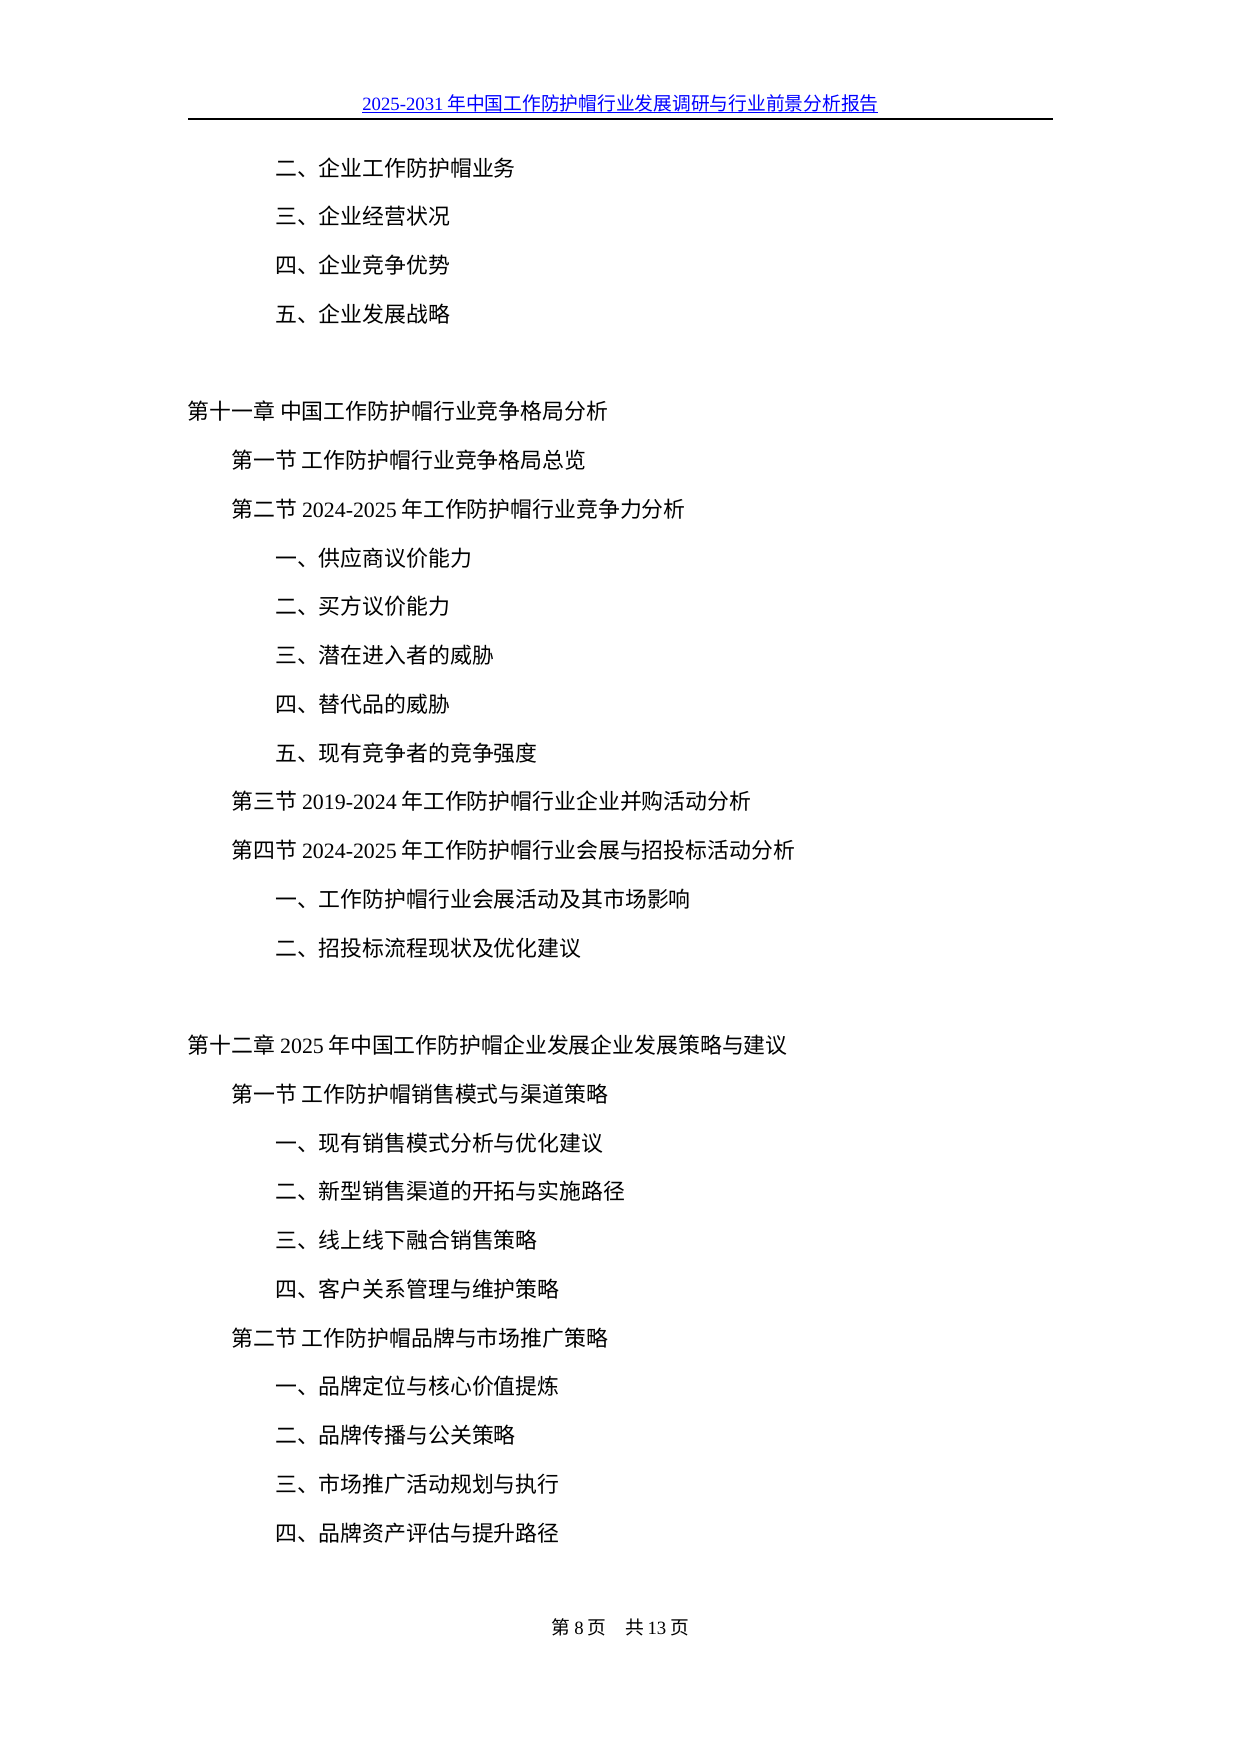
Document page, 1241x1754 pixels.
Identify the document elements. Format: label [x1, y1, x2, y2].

text [187, 150, 1053, 1548]
